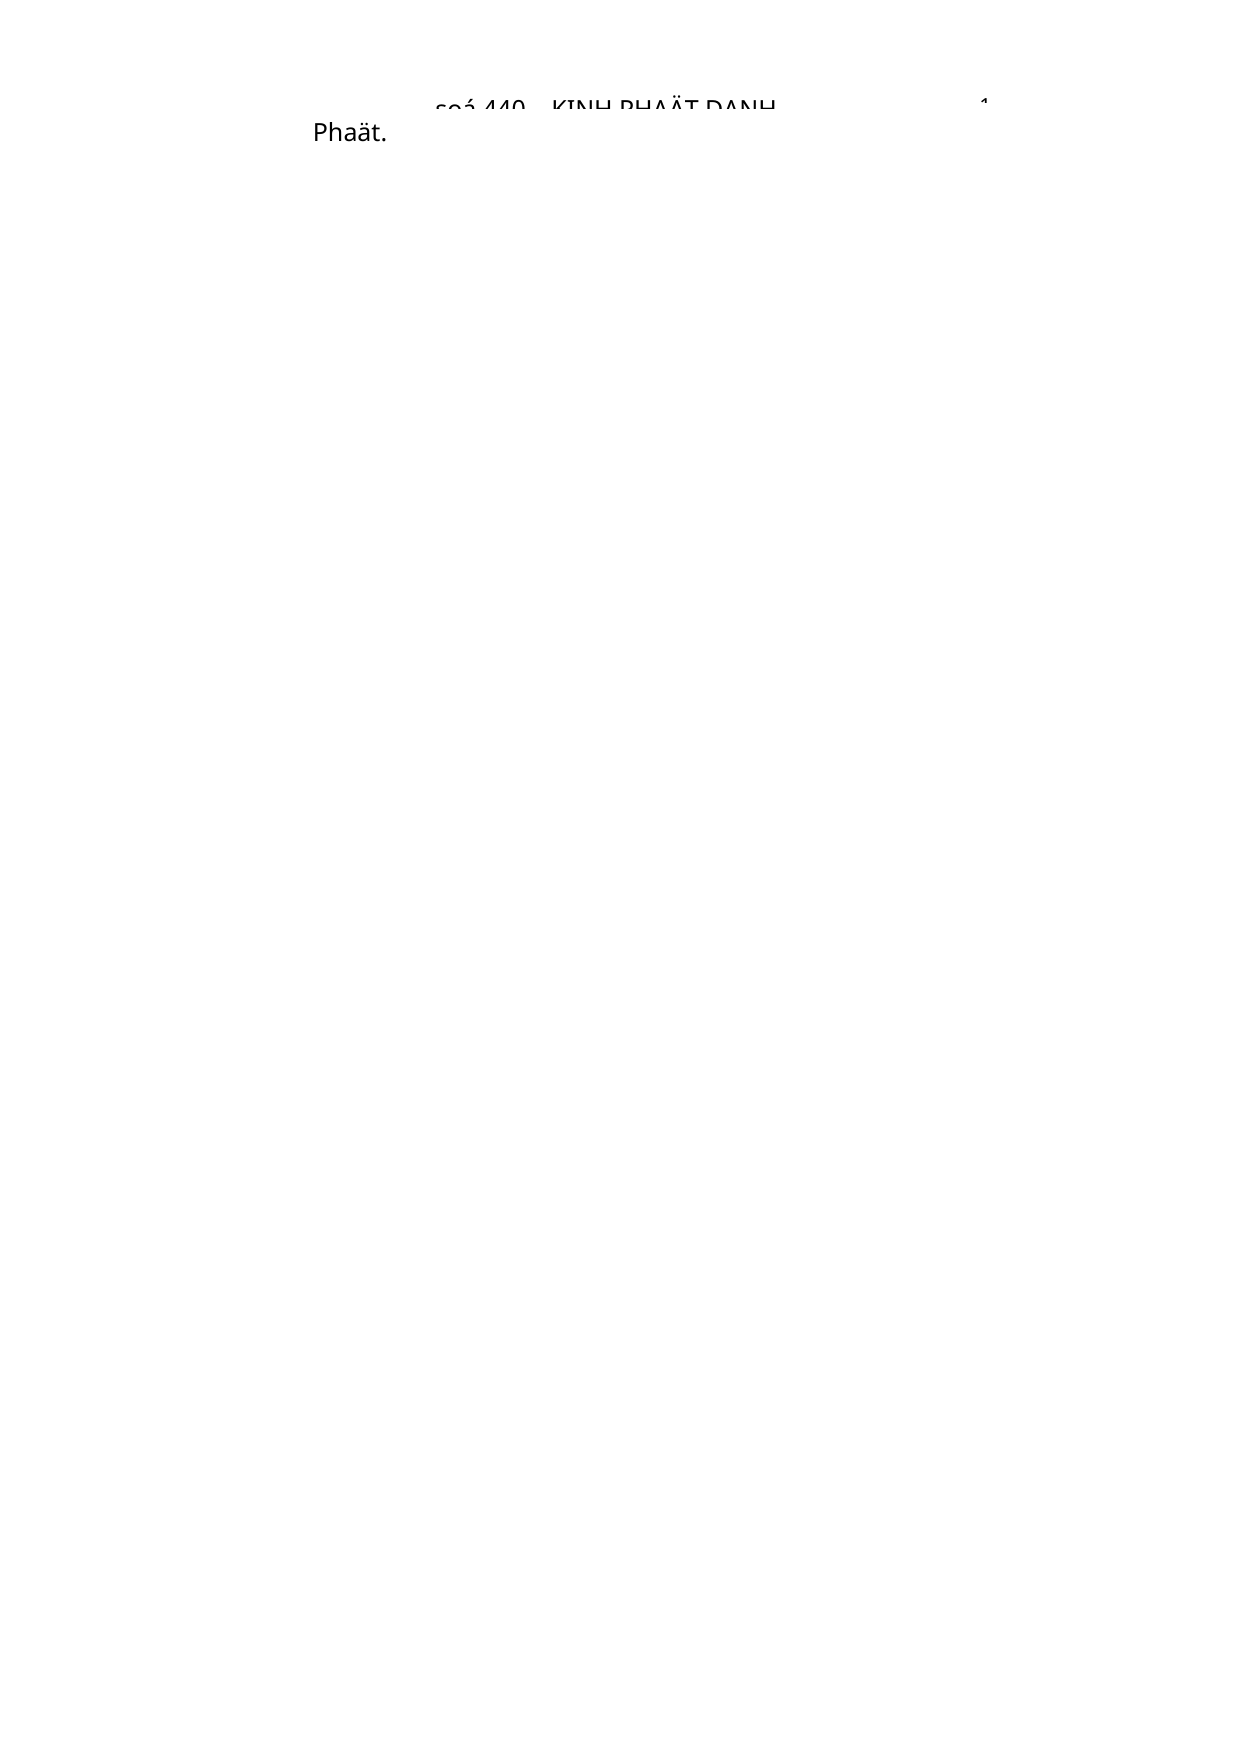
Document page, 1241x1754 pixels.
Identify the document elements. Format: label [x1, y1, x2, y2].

text [313, 114, 684, 148]
